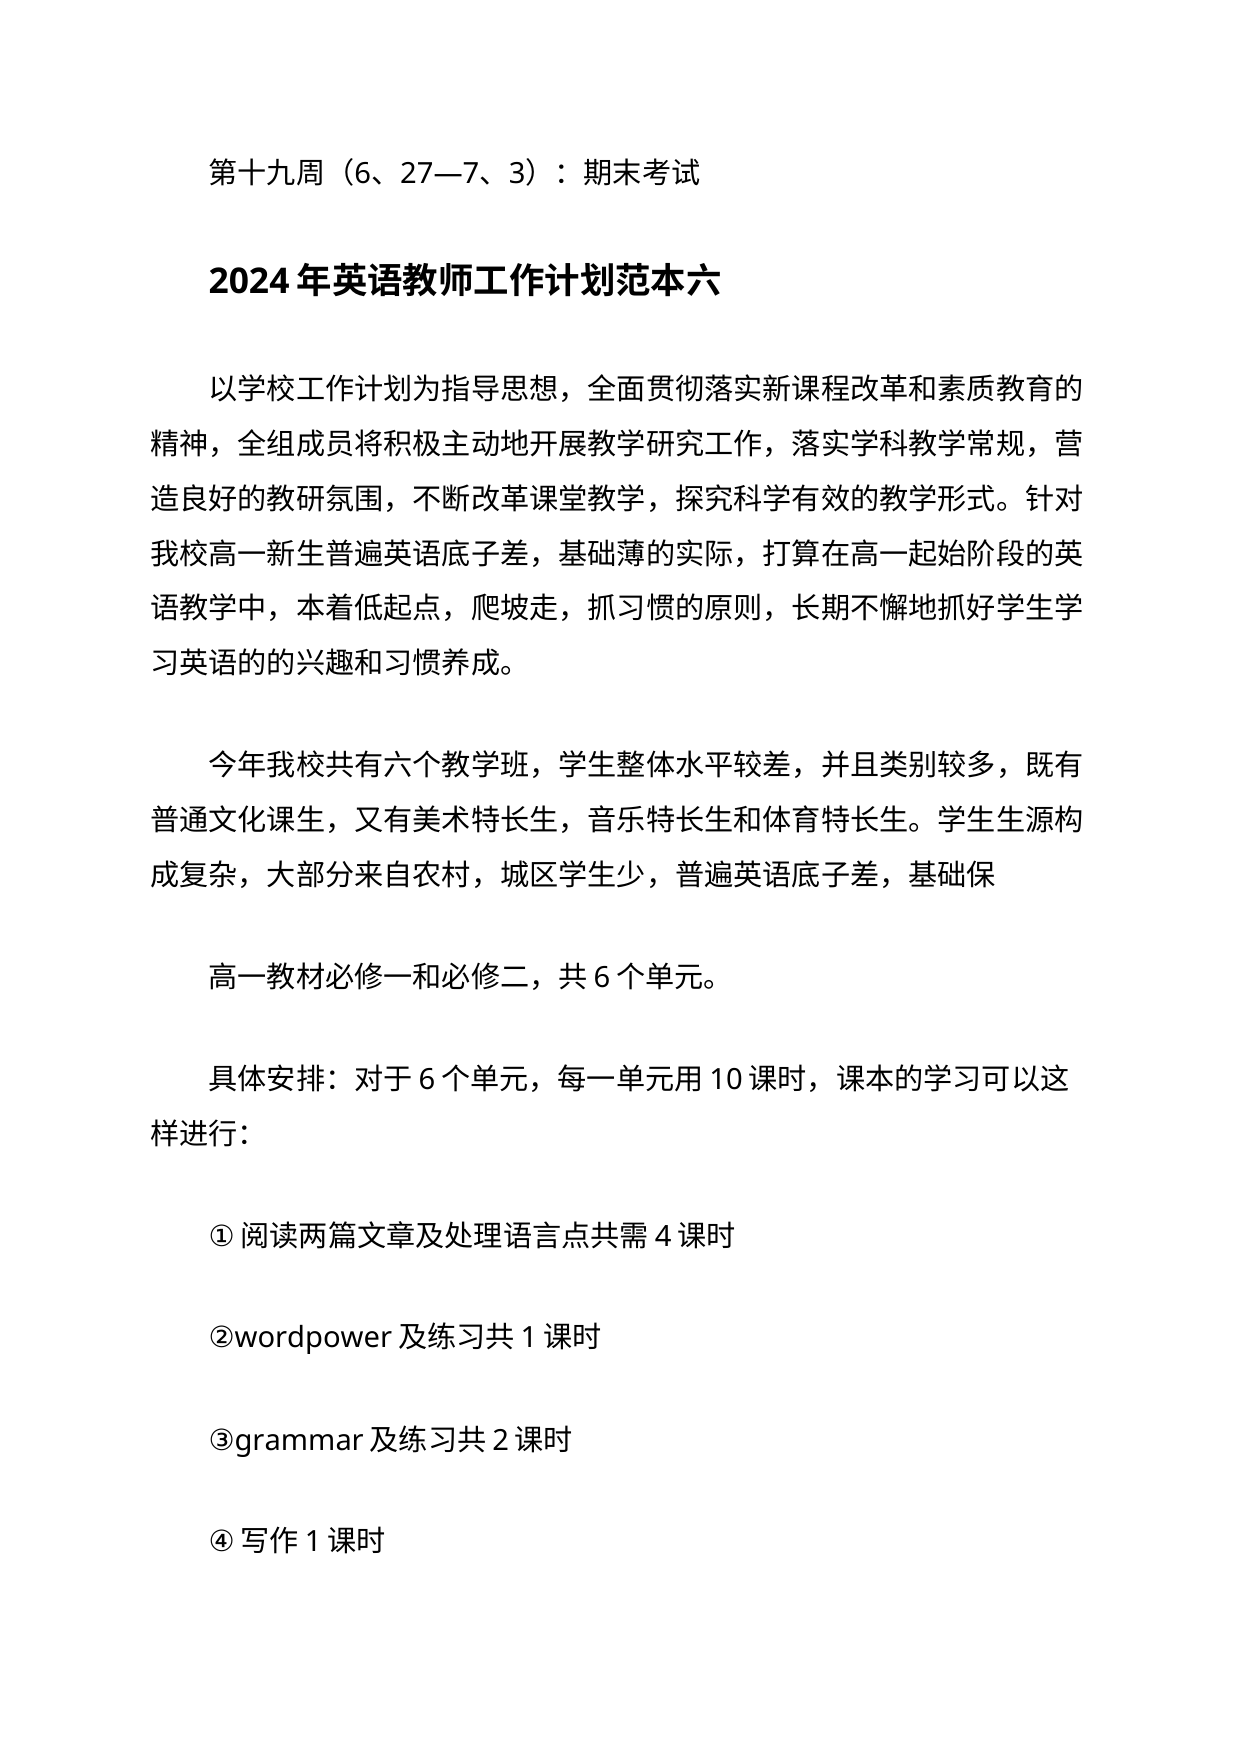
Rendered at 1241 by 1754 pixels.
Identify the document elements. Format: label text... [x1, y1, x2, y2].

text 今年我校共有六个教学班，学生整体水平较差，并且类别较多，既有普通文化课生，又有美术特长生，音乐特长生和体育特长生。学生生源构成复杂，大部分来自农村，城区学生少，普遍英语底子差，基础保 [150, 742, 1090, 894]
text ③grammar及练习共2课时 [150, 1416, 1090, 1458]
text 以学校工作计划为指导思想，全面贯彻落实新课程改革和素质教育的精神，全组成员将积极主动地开展教学研究工作，落实学科教学常规，营造良好的教研氛围，不断改革课堂教学，探究科学有效的教学形式。针对我校高一新生普遍英语底子差，基础薄的实际，打算在高一起始阶段的英语教学中，本着低起点，爬坡走，抓习惯的原则，长期不懈地抓好学生学习英语的的兴趣和习惯养成。 [150, 366, 1090, 682]
text ④写作1课时 [150, 1518, 1090, 1560]
text ②wordpower及练习共1课时 [150, 1314, 1090, 1356]
text 高一教材必修一和必修二，共6个单元。 [150, 953, 1090, 996]
text 第十九周（6、27—7、3）：期末考试 [150, 150, 1090, 192]
text 2024年英语教师工作计划范本六 [150, 252, 1090, 303]
text ①阅读两篇文章及处理语言点共需4课时 [150, 1212, 1090, 1254]
text 具体安排：对于6个单元，每一单元用10课时，课本的学习可以这样进行： [150, 1055, 1090, 1153]
